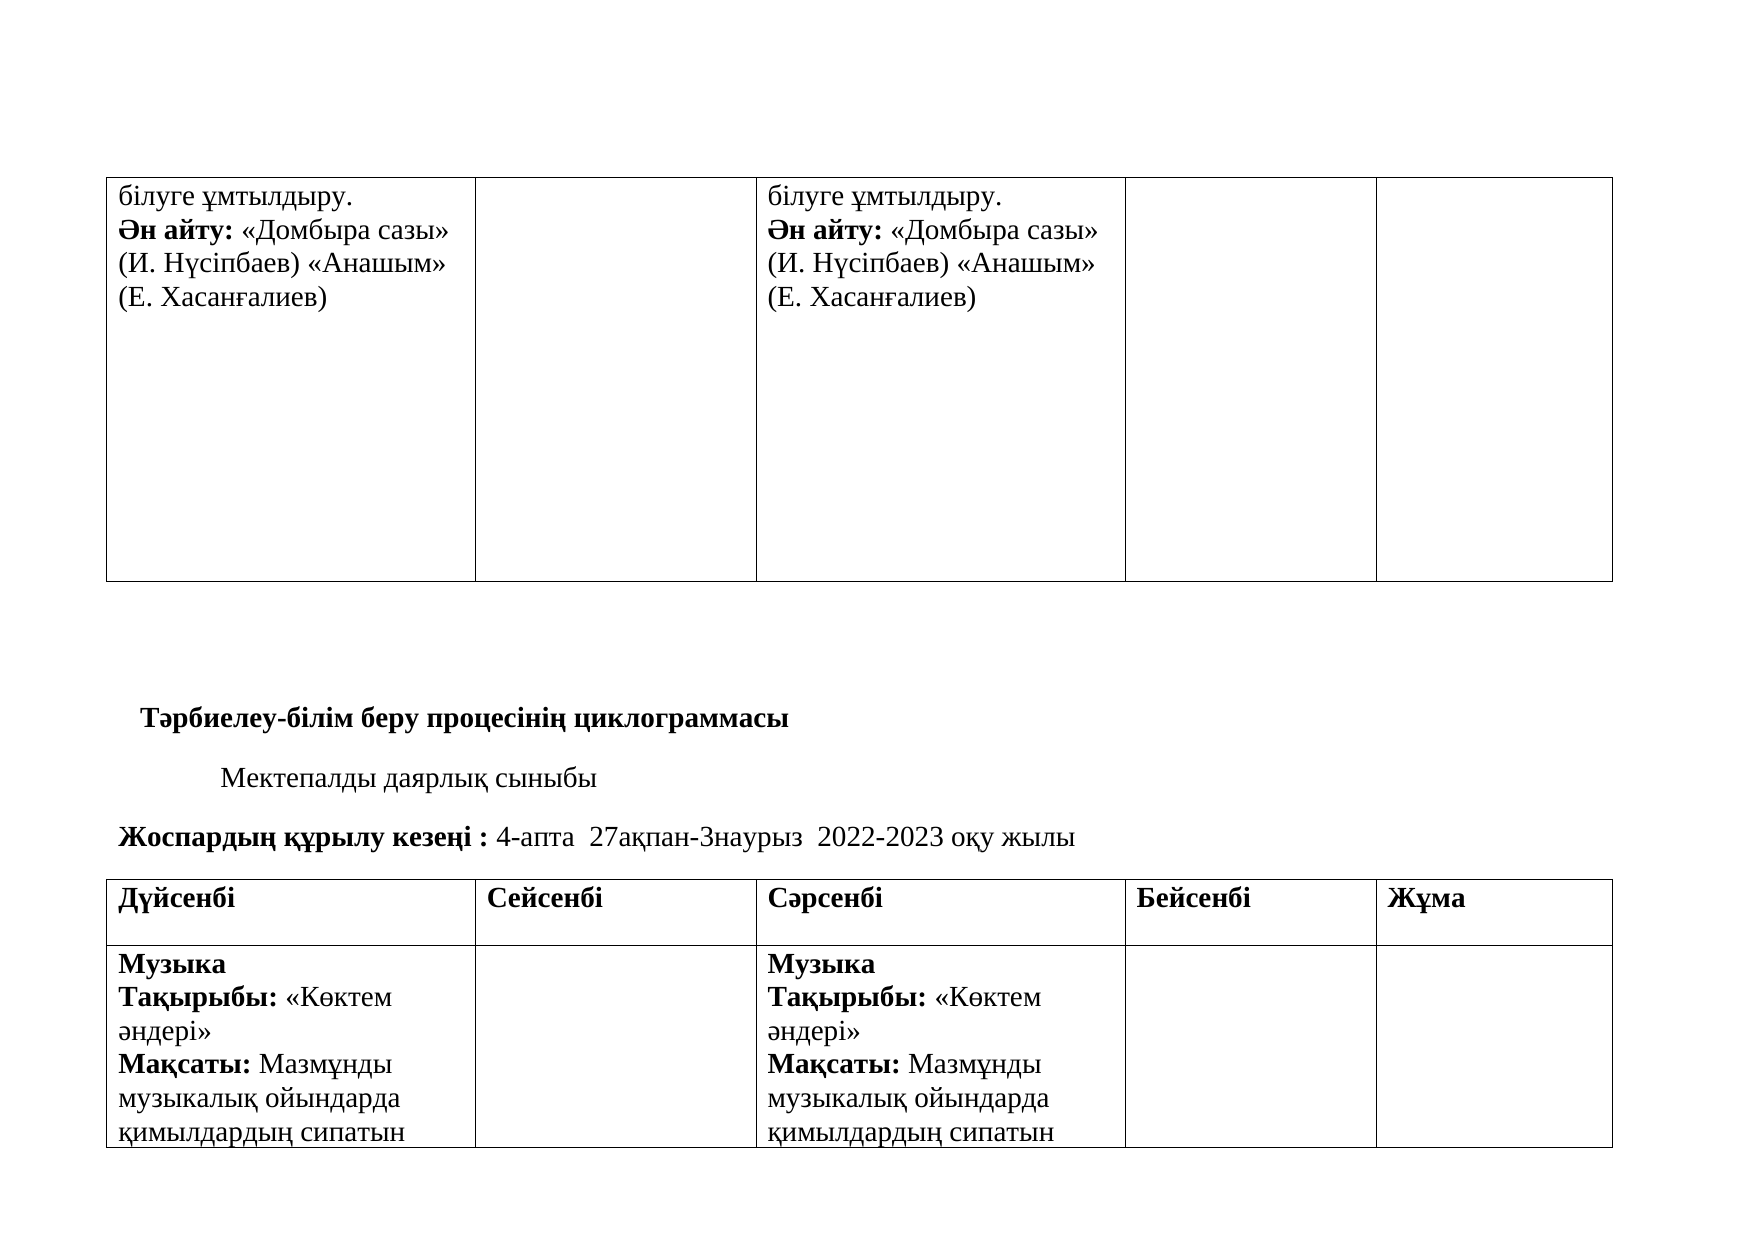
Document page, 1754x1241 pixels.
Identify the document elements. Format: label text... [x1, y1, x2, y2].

table_cell [1126, 178, 1376, 581]
table_cell [476, 178, 756, 581]
table_header Жұма [1377, 880, 1612, 945]
text Мектепалды даярлық сыныбы [118, 760, 1636, 793]
table_cell [1377, 946, 1612, 1147]
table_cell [757, 946, 1125, 1147]
table_header Бейсенбі [1126, 880, 1376, 945]
text Тәрбиелеу-білім беру процесінің циклограммасы [118, 701, 1636, 734]
table_cell [1126, 946, 1376, 1147]
table_cell [1377, 178, 1612, 581]
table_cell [757, 178, 1125, 581]
table_header Сәрсенбі [757, 880, 1125, 945]
table_header Дүйсенбі [107, 880, 475, 945]
text Жоспардың құрылу кезеңі : 4-апта 27ақпан-3наурыз 2022-2023 оқу жылы [118, 819, 1636, 853]
table_header Сейсенбі [476, 880, 756, 945]
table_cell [107, 178, 475, 581]
table_cell [476, 946, 756, 1147]
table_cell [107, 946, 475, 1147]
